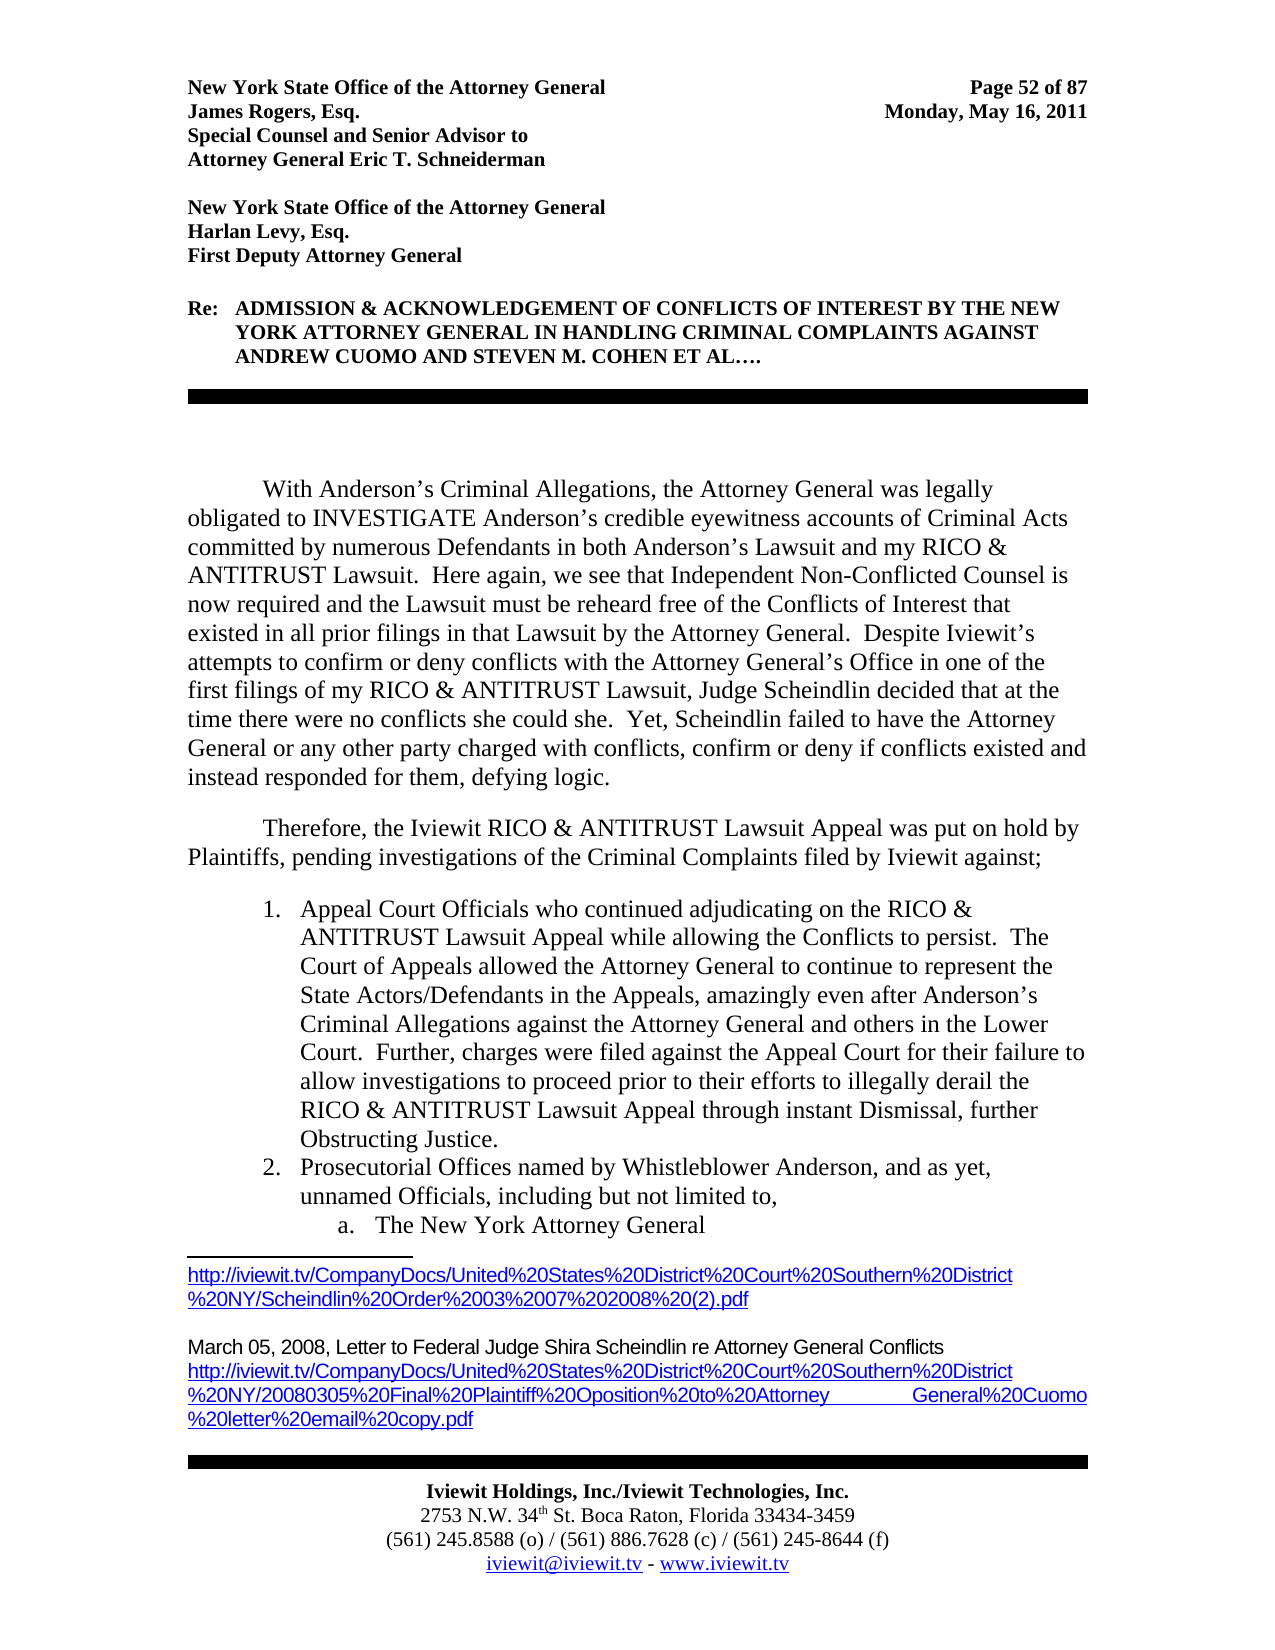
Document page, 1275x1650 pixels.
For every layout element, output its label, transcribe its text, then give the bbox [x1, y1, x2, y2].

text Therefore, the Iviewit RICO & ANTITRUST Lawsuit Appeal was put on hold by Plaintiffs, pending investigations of the Criminal Complaints filed by Iviewit against; [187, 813, 1087, 871]
list Appeal Court Officials who continued adjudicating on the RICO & ANTITRUST Lawsuit Appeal while allowing the Conflicts to persist. The Court of Appeals allowed the Attorney General to continue to represent the State Actors/Defendants in the Appeals, amazingly even after Anderson’s Criminal Allegations against the Attorney General and others in the Lower Court. Further, charges were filed against the Appeal Court for their failure to allow investigations to proceed prior to their efforts to illegally derail the RICO & ANTITRUST Lawsuit Appeal through instant Dismissal, further Obstructing Justice. [262, 894, 1087, 1152]
list The New York Attorney General [337, 1210, 1087, 1239]
text With Anderson’s Criminal Allegations, the Attorney General was legally obligated to INVESTIGATE Anderson’s credible eyewitness accounts of Criminal Acts committed by numerous Defendants in both Anderson’s Lawsuit and my RICO & ANTITRUST Lawsuit. Here again, we see that Independent Non-Conflicted Counsel is now required and the Lawsuit must be reheard free of the Conflicts of Interest that existed in all prior filings in that Lawsuit by the Attorney General. Despite Iviewit’s attempts to confirm or deny conflicts with the Attorney General’s Office in one of the first filings of my RICO & ANTITRUST Lawsuit, Judge Scheindlin decided that at the time there were no conflicts she could she. Yet, Scheindlin failed to have the Attorney General or any other party charged with conflicts, confirm or deny if conflicts existed and instead responded for them, defying logic. [187, 474, 1087, 790]
list Prosecutorial Offices named by Whistleblower Anderson, and as yet, unnamed Officials, including but not limited to, [262, 1152, 1087, 1210]
